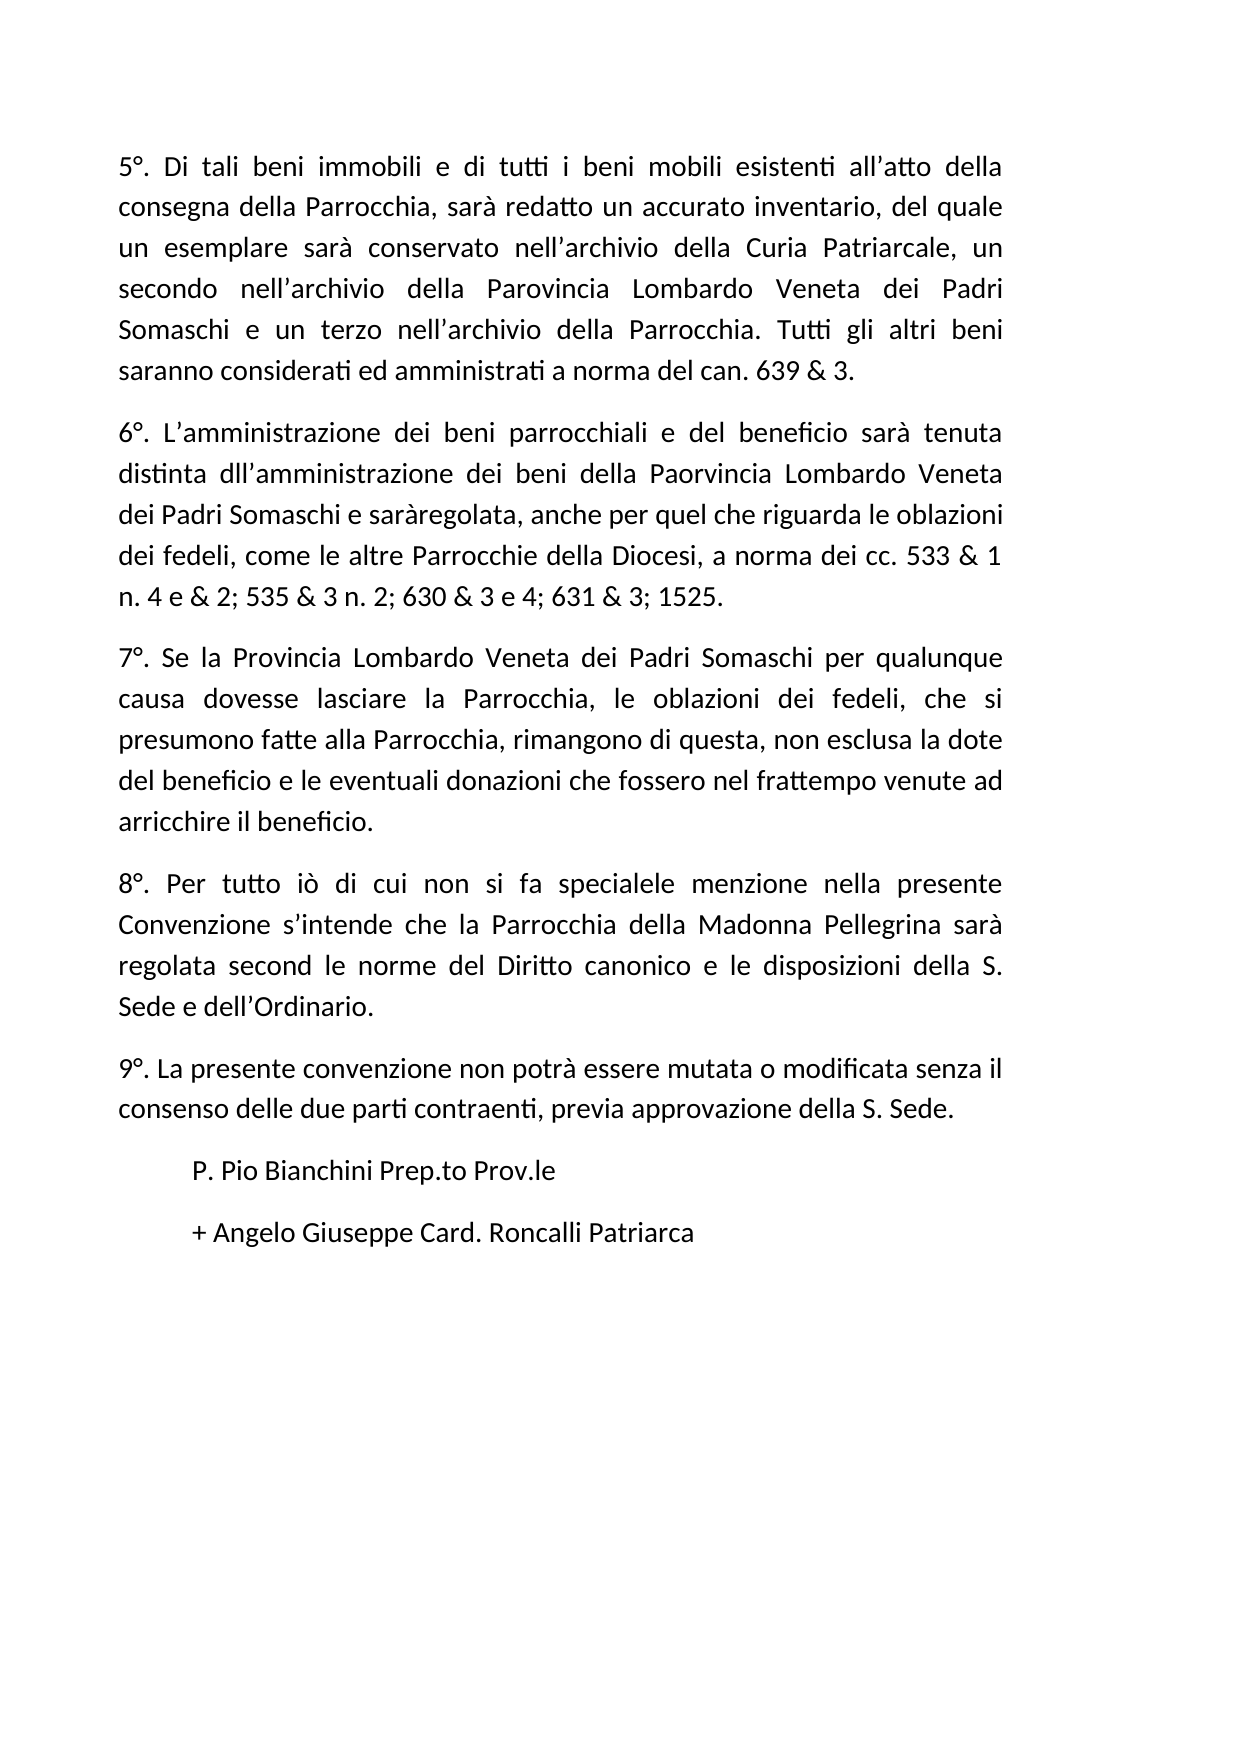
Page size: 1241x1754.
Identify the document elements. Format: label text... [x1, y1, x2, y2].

text 6°. L’amministrazione dei beni parrocchiali e del beneficio sarà tenuta distinta dll’amministrazione dei beni della Paorvincia Lombardo Veneta dei Padri Somaschi e saràregolata, anche per quel che riguarda le oblazioni dei fedeli, come le altre Parrocchie della Diocesi, a norma dei cc. 533 & 1 n. 4 e & 2; 535 & 3 n. 2; 630 & 3 e 4; 631 & 3; 1525. [118, 414, 1004, 613]
text + Angelo Giuseppe Card. Roncalli Patriarca [118, 1214, 1004, 1250]
text 8°. Per tutto iò di cui non si fa specialele menzione nella presente Convenzione s’intende che la Parrocchia della Madonna Pellegrina sarà regolata second le norme del Diritto canonico e le disposizioni della S. Sede e dell’Ordinario. [118, 865, 1004, 1023]
text P. Pio Bianchini Prep.to Prov.le [118, 1152, 1004, 1188]
text 9°. La presente convenzione non potrà essere mutata o modificata senza il consenso delle due parti contraenti, previa approvazione della S. Sede. [118, 1050, 1004, 1126]
text 5°. Di tali beni immobili e di tutti i beni mobili esistenti all’atto della consegna della Parrocchia, sarà redatto un accurato inventario, del quale un esemplare sarà conservato nell’archivio della Curia Patriarcale, un secondo nell’archivio della Parovincia Lombardo Veneta dei Padri Somaschi e un terzo nell’archivio della Parrocchia. Tutti gli altri beni saranno considerati ed amministrati a norma del can. 639 & 3. [118, 148, 1004, 388]
text 7°. Se la Provincia Lombardo Veneta dei Padri Somaschi per qualunque causa dovesse lasciare la Parrocchia, le oblazioni dei fedeli, che si presumono fatte alla Parrocchia, rimangono di questa, non esclusa la dote del beneficio e le eventuali donazioni che fossero nel frattempo venute ad arricchire il beneficio. [118, 639, 1004, 839]
